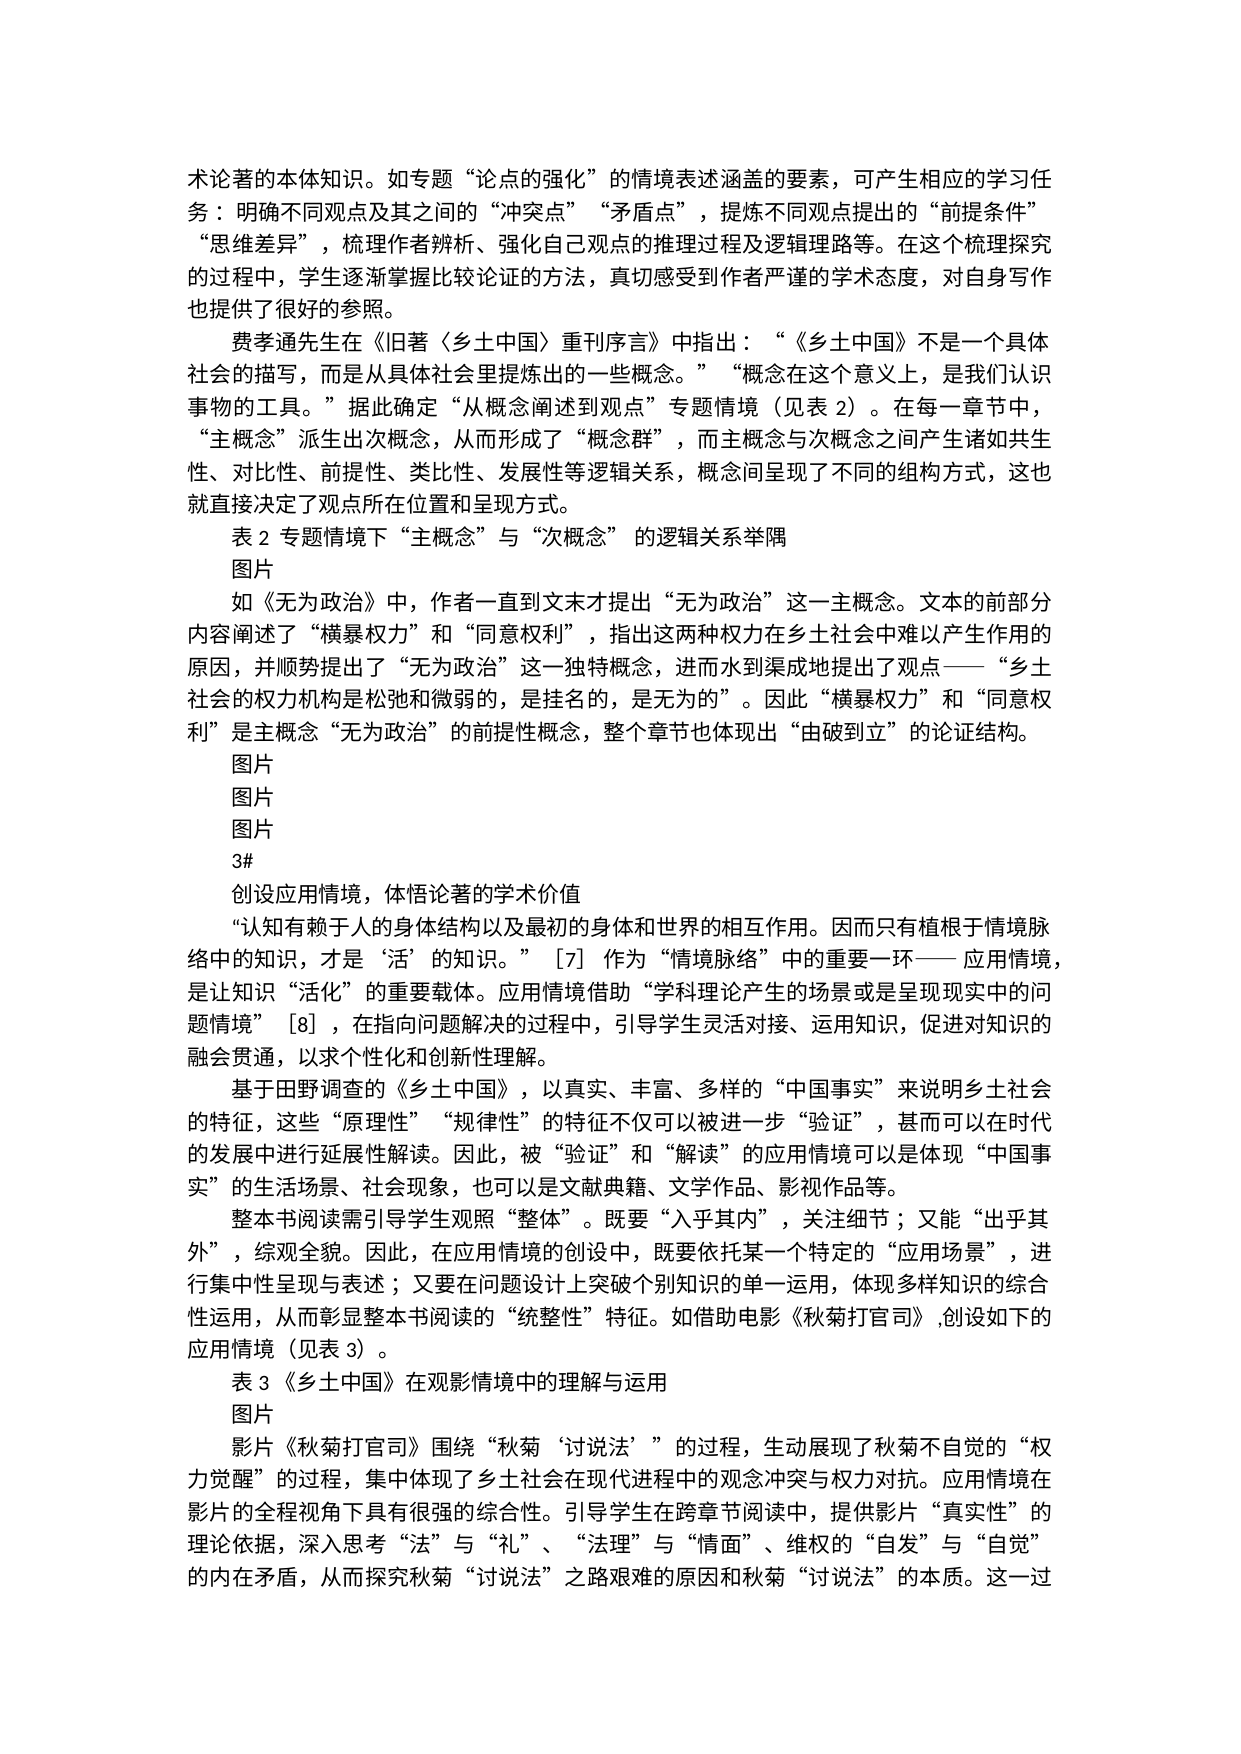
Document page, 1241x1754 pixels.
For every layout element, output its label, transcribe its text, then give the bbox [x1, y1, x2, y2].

text 图片 [187, 812, 1053, 844]
text 如《无为政治》中，作者一直到文末才提出“无为政治”这一主概念。文本的前部分内容阐述了“横暴权力”和“同意权利”，指出这两种权力在乡土社会中难以产生作用的原因，并顺势提出了“无为政治”这一独特概念，进而水到渠成地提出了观点——“乡土社会的权力机构是松弛和微弱的，是挂名的，是无为的”。因此“横暴权力”和“同意权利”是主概念“无为政治”的前提性概念，整个章节也体现出“由破到立”的论证结构。 [187, 584, 1053, 747]
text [187, 1429, 1053, 1592]
text 整本书阅读需引导学生观照“整体”。既要“入乎其内”，关注细节 ；又能“出乎其外”，综观全貌。因此，在应用情境的创设中，既要依托某一个特定的“应用场景”，进行集中性呈现与表述 ；又要在问题设计上突破个别知识的单一运用，体现多样知识的综合性运用，从而彰显整本书阅读的“统整性”特征。如借助电影《秋菊打官司》,创设如下的应用情境（见表 3）。 [187, 1202, 1053, 1364]
text 费孝通先生在《旧著〈乡土中国〉重刊序言》中指出 ：“《乡土中国》不是一个具体社会的描写，而是从具体社会里提炼出的一些概念。”“概念在这个意义上，是我们认识事物的工具。”据此确定“从概念阐述到观点”专题情境（见表 2）。在每一章节中，“主概念”派生出次概念，从而形成了“概念群”，而主概念与次概念之间产生诸如共生性、对比性、前提性、类比性、发展性等逻辑关系，概念间呈现了不同的组构方式，这也就直接决定了观点所在位置和呈现方式。 [187, 324, 1053, 519]
text 创设应用情境，体悟论著的学术价值 [187, 877, 1053, 909]
text 图片 [187, 779, 1053, 812]
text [187, 162, 1053, 324]
text 3# [187, 844, 1053, 877]
text 图片 [187, 747, 1053, 779]
text 表 2 专题情境下“主概念”与“次概念” 的逻辑关系举隅 [187, 519, 1053, 552]
text 基于田野调查的《乡土中国》，以真实、丰富、多样的“中国事实”来说明乡土社会的特征，这些“原理性”“规律性”的特征不仅可以被进一步“验证”，甚而可以在时代的发展中进行延展性解读。因此，被“验证”和“解读”的应用情境可以是体现“中国事实”的生活场景、社会现象，也可以是文献典籍、文学作品、影视作品等。 [187, 1072, 1053, 1202]
text 图片 [187, 552, 1053, 584]
text 表 3 《乡土中国》在观影情境中的理解与运用 [187, 1364, 1053, 1397]
text “认知有赖于人的身体结构以及最初的身体和世界的相互作用。因而只有植根于情境脉络中的知识，才是‘活’的知识。”［7］ 作为“情境脉络”中的重要一环—— 应用情境，是让知识“活化”的重要载体。应用情境借助“学科理论产生的场景或是呈现现实中的问题情境”［8］，在指向问题解决的过程中，引导学生灵活对接、运用知识，促进对知识的融会贯通，以求个性化和创新性理解。 [187, 909, 1053, 1072]
text 图片 [187, 1397, 1053, 1429]
